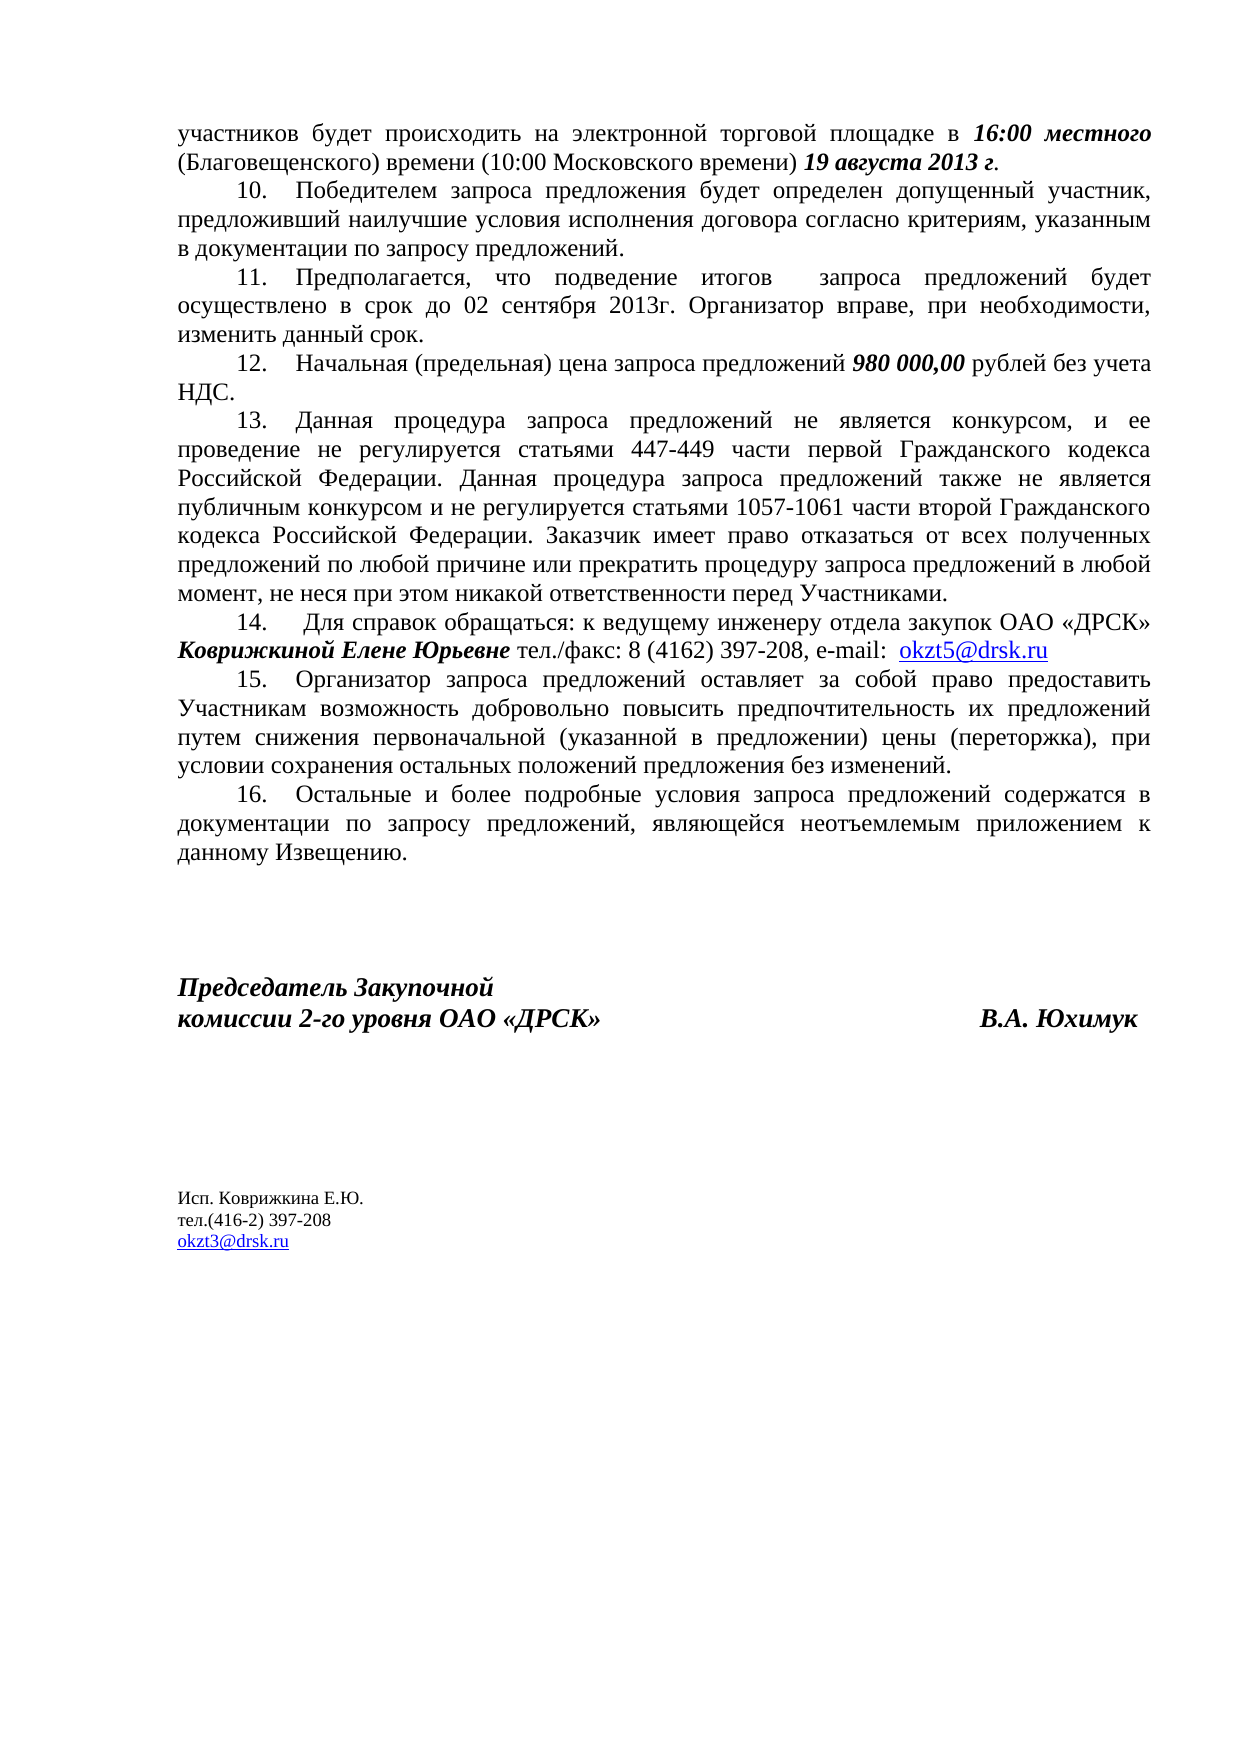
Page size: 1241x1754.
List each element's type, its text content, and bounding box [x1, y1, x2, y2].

list Предполагается, что подведение итогов запроса предложений будет осуществлено в срок до 02 сентября 2013г. Организатор вправе, при необходимости, изменить данный срок. [177, 262, 1152, 348]
list Председатель Закупочной [177, 971, 1152, 1002]
list Остальные и более подробные условия запроса предложений содержатся в документации по запросу предложений, являющейся неотъемлемым приложением к данному Извещению. [177, 779, 1152, 866]
list okzt3@drsk.ru [177, 1230, 1152, 1252]
list тел.(416-2) 397-208 [177, 1209, 1152, 1230]
list Начальная (предельная) цена запроса предложений 980 000,00 рублей без учета НДС. [177, 348, 1152, 406]
list Для справок обращаться: к ведущему инженеру отдела закупок ОАО «ДРСК» Коврижкиной Елене Юрьевне тел./факс: 8 (4162) 397-208, e-mail: okzt5@drsk.ru [177, 607, 1152, 664]
list Данная процедура запроса предложений не является конкурсом, и ее проведение не регулируется статьями 447-449 части первой Гражданского кодекса Российской Федерации. Данная процедура запроса предложений также не является публичным конкурсом и не регулируется статьями 1057-1061 части второй Гражданского кодекса Российской Федерации. Заказчик имеет право отказаться от всех полученных предложений по любой причине или прекратить процедуру запроса предложений в любой момент, не неся при этом никакой ответственности перед Участниками. [177, 406, 1152, 607]
list Организатор запроса предложений оставляет за собой право предоставить Участникам возможность добровольно повысить предпочтительность их предложений путем снижения первоначальной (указанной в предложении) цены (переторжка), при условии сохранения остальных положений предложения без изменений. [177, 664, 1152, 779]
list Победителем запроса предложения будет определен допущенный участник, предложивший наилучшие условия исполнения договора согласно критериям, указанным в документации по запросу предложений. [177, 176, 1152, 262]
list Исп. Коврижкина Е.Ю. [177, 1187, 1152, 1209]
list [177, 118, 1152, 176]
list комиссии 2-го уровня ОАО «ДРСК» В.А. Юхимук [177, 1002, 1152, 1033]
